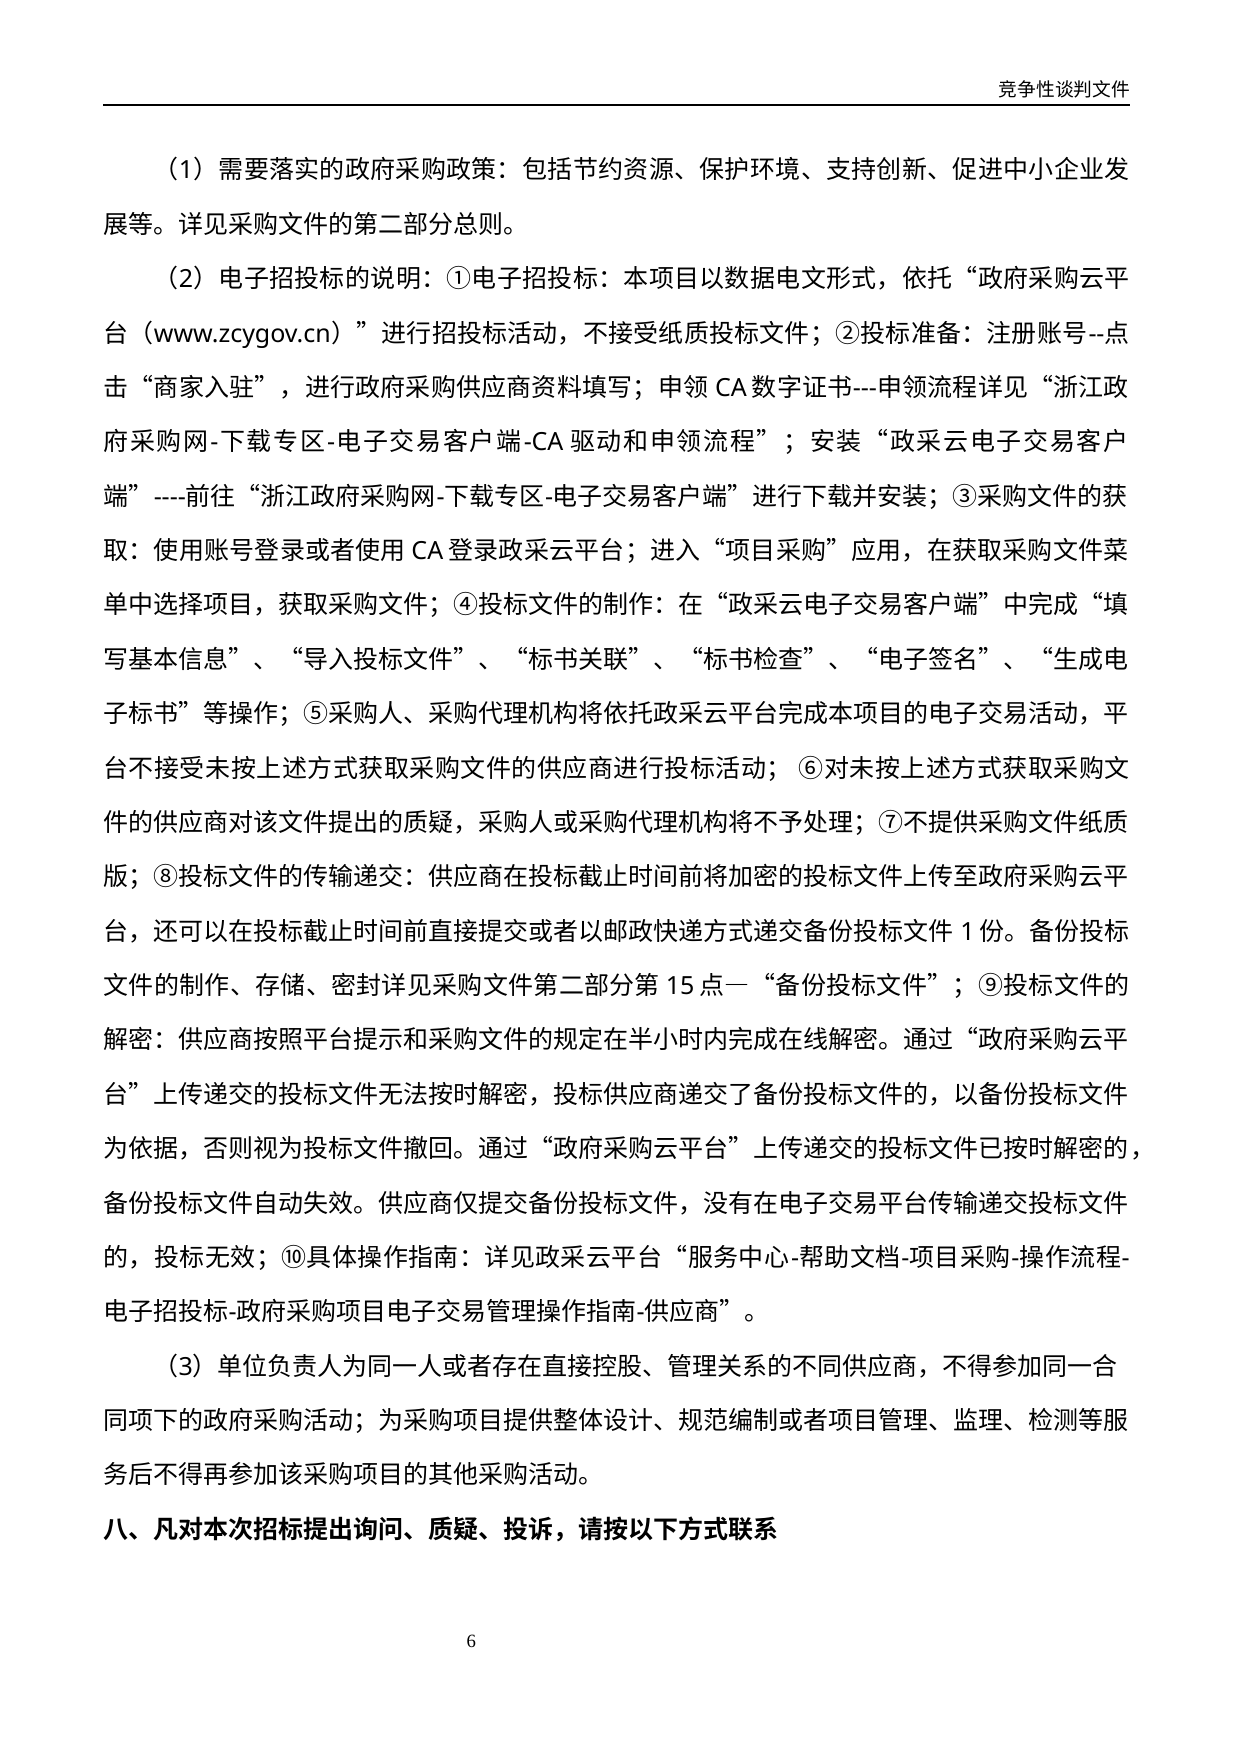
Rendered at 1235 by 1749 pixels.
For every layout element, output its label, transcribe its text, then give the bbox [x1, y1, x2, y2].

text （3）单位负责人为同一人或者存在直接控股、管理关系的不同供应商，不得参加同一合同项下的政府采购活动；为采购项目提供整体设计、规范编制或者项目管理、监理、检测等服务后不得再参加该采购项目的其他采购活动。 [103, 1346, 1130, 1491]
text 八、凡对本次招标提出询问、质疑、投诉，请按以下方式联系 [103, 1509, 1130, 1546]
text （2）电子招投标的说明：①电子招投标：本项目以数据电文形式，依托“政府采购云平台（www.zcygov.cn）”进行招投标活动，不接受纸质投标文件；②投标准备：注册账号--点击“商家入驻”，进行政府采购供应商资料填写；申领CA数字证书---申领流程详见“浙江政府采购网-下载专区-电子交易客户端-CA驱动和申领流程”；安装“政采云电子交易客户端”----前往“浙江政府采购网-下载专区-电子交易客户端”进行下载并安装；③采购文件的获取：使用账号登录或者使用CA登录政采云平台；进入“项目采购”应用，在获取采购文件菜单中选择项目，获取采购文件；④投标文件的制作：在“政采云电子交易客户端”中完成“填写基本信息”、“导入投标文件”、“标书关联”、“标书检查”、“电子签名”、“生成电子标书”等操作；⑤采购人、采购代理机构将依托政采云平台完成本项目的电子交易活动，平台不接受未按上述方式获取采购文件的供应商进行投标活动； ⑥对未按上述方式获取采购文件的供应商对该文件提出的质疑，采购人或采购代理机构将不予处理；⑦不提供采购文件纸质版；⑧投标文件的传输递交：供应商在投标截止时间前将加密的投标文件上传至政府采购云平台，还可以在投标截止时间前直接提交或者以邮政快递方式递交备份投标文件1份。备份投标文件的制作、存储、密封详见采购文件第二部分第15点—“备份投标文件”；⑨投标文件的解密：供应商按照平台提示和采购文件的规定在半小时内完成在线解密。通过“政府采购云平台”上传递交的投标文件无法按时解密，投标供应商递交了备份投标文件的，以备份投标文件为依据，否则视为投标文件撤回。通过“政府采购云平台”上传递交的投标文件已按时解密的，备份投标文件自动失效。供应商仅提交备份投标文件，没有在电子交易平台传输递交投标文件的，投标无效；⑩具体操作指南：详见政采云平台“服务中心-帮助文档-项目采购-操作流程-电子招投标-政府采购项目电子交易管理操作指南-供应商”。 [103, 259, 1130, 1328]
text （1）需要落实的政府采购政策：包括节约资源、保护环境、支持创新、促进中小企业发展等。详见采购文件的第二部分总则。 [103, 150, 1130, 241]
